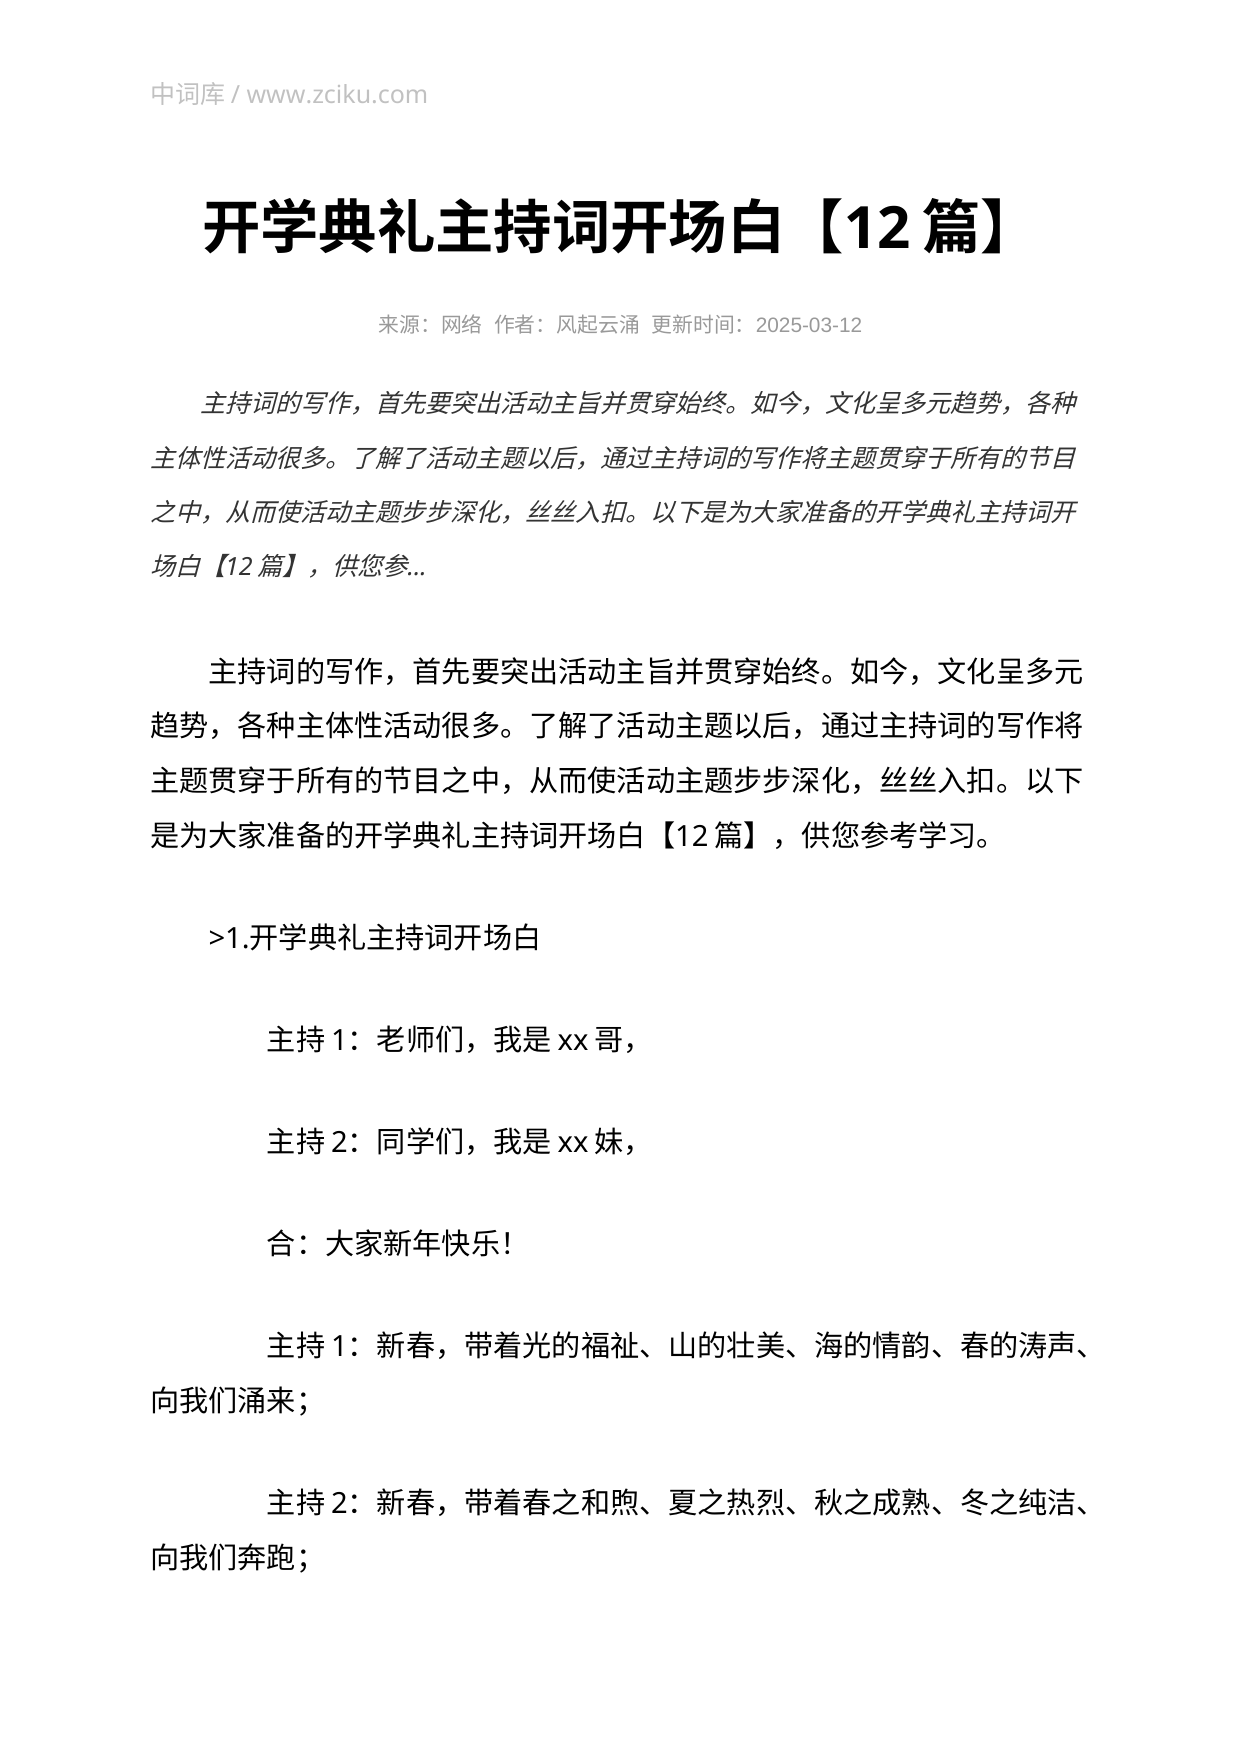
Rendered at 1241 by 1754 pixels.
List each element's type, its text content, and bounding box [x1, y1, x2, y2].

text >1.开学典礼主持词开场白 [150, 915, 1090, 957]
text 来源：网络 作者：风起云涌 更新时间：2025-03-12 [150, 313, 1090, 337]
subtitle 开学典礼主持词开场白【12篇】 [150, 181, 1090, 266]
text 主持词的写作，首先要突出活动主旨并贯穿始终。如今，文化呈多元趋势，各种主体性活动很多。了解了活动主题以后，通过主持词的写作将主题贯穿于所有的节目之中，从而使活动主题步步深化，丝丝入扣。以下是为大家准备的开学典礼主持词开场白【12篇】，供您参考学习。 [150, 648, 1090, 855]
text 主持2：新春，带着春之和煦、夏之热烈、秋之成熟、冬之纯洁、向我们奔跑； [150, 1479, 1090, 1577]
text 主持1：新春，带着光的福祉、山的壮美、海的情韵、春的涛声、向我们涌来； [150, 1322, 1090, 1420]
text 主持1：老师们，我是xx哥， [150, 1017, 1090, 1059]
text 主持2：同学们，我是xx妹， [150, 1119, 1090, 1161]
text 主持词的写作，首先要突出活动主旨并贯穿始终。如今，文化呈多元趋势，各种主体性活动很多。了解了活动主题以后，通过主持词的写作将主题贯穿于所有的节目之中，从而使活动主题步步深化，丝丝入扣。以下是为大家准备的开学典礼主持词开场白【12篇】，供您参... [150, 384, 1090, 583]
text 合：大家新年快乐！ [150, 1221, 1090, 1263]
